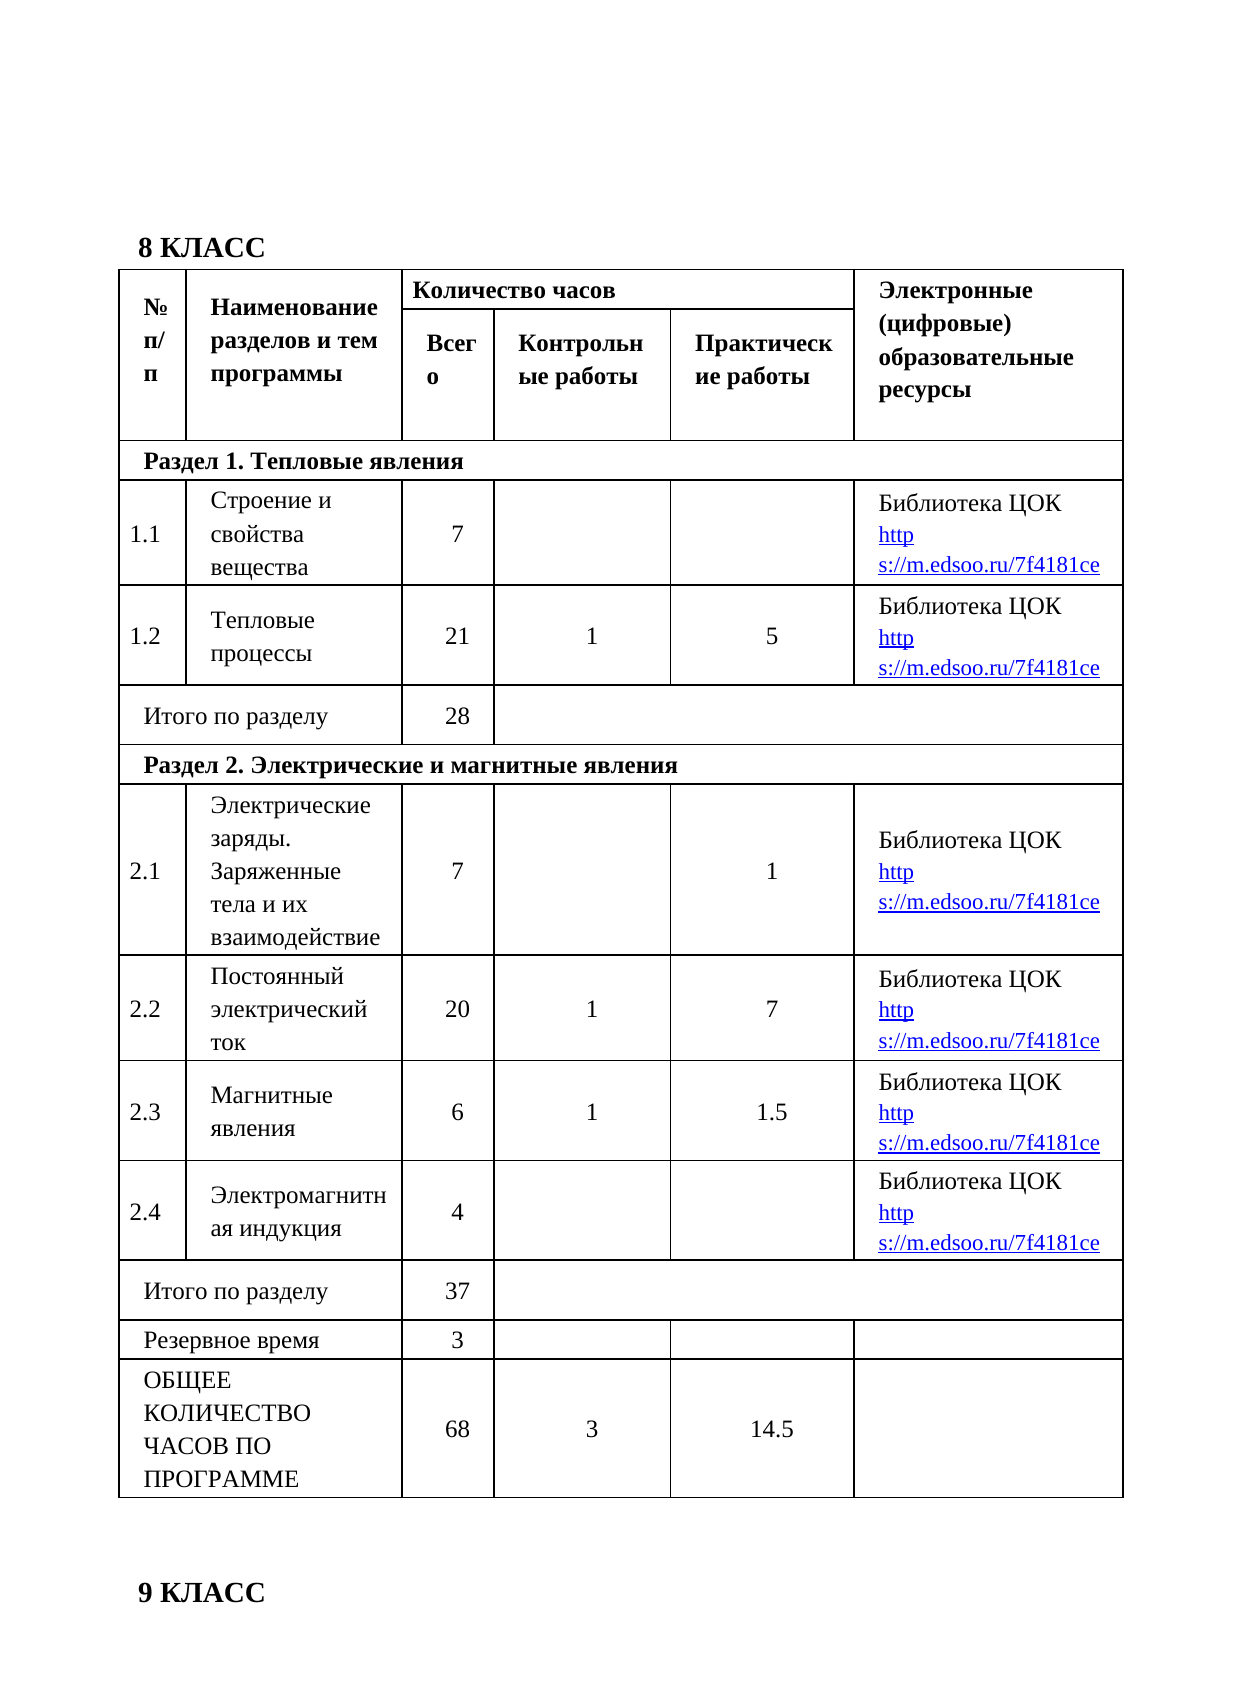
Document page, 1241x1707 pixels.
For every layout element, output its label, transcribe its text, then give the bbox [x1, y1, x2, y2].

table_cell 1 [495, 586, 670, 684]
table_cell 1.2 [120, 586, 185, 684]
table_cell 1.5 [671, 1061, 853, 1159]
table_cell Контрольные работы [495, 310, 670, 439]
table_cell 1 [671, 785, 853, 954]
table_cell Раздел 1. Тепловые явления [120, 441, 1122, 479]
table_cell 14.5 [671, 1360, 853, 1497]
table_cell 7 [403, 785, 493, 954]
table_cell Всего [403, 310, 493, 439]
text 8 КЛАСС [131, 230, 1122, 264]
table_cell [855, 1360, 1122, 1497]
table_cell 21 [403, 586, 493, 684]
table_cell [855, 1321, 1122, 1358]
table_cell Постоянный электрический ток [187, 956, 401, 1060]
table_cell 5 [671, 586, 853, 684]
table_cell Тепловые процессы [187, 586, 401, 684]
table_cell Магнитные явления [187, 1061, 401, 1159]
table_cell Библиотека ЦОК https://m.edsoo.ru/7f4181ce [855, 586, 1122, 684]
text 9 КЛАСС [131, 1575, 1122, 1609]
table_cell 2.1 [120, 785, 185, 954]
table_cell 68 [403, 1360, 493, 1497]
table_cell Электромагнитная индукция [187, 1161, 401, 1259]
table_cell Резервное время [120, 1321, 401, 1358]
table_cell [495, 1161, 670, 1259]
table_cell [495, 785, 670, 954]
table_cell 7 [671, 956, 853, 1060]
table_cell 1 [495, 956, 670, 1060]
table_cell [671, 481, 853, 584]
table_cell Итого по разделу [120, 1261, 401, 1319]
table_cell 6 [403, 1061, 493, 1159]
table_header Количество часов [403, 270, 853, 308]
table_cell Практические работы [671, 310, 853, 439]
table_cell Библиотека ЦОК https://m.edsoo.ru/7f4181ce [855, 481, 1122, 584]
table_cell Итого по разделу [120, 686, 401, 743]
table_cell 7 [403, 481, 493, 584]
table_cell [495, 1261, 1122, 1319]
table_cell Строение и свойства вещества [187, 481, 401, 584]
table_cell [495, 481, 670, 584]
table_cell Электрические заряды. Заряженные тела и их взаимодействие [187, 785, 401, 954]
table_cell 2.3 [120, 1061, 185, 1159]
table_cell Библиотека ЦОК https://m.edsoo.ru/7f4181ce [855, 1161, 1122, 1259]
table_cell 1 [495, 1061, 670, 1159]
table_cell 2.4 [120, 1161, 185, 1259]
table_cell [671, 1321, 853, 1358]
table_cell 37 [403, 1261, 493, 1319]
table_cell Раздел 2. Электрические и магнитные явления [120, 745, 1122, 783]
table_cell [495, 1321, 670, 1358]
table_header Электронные (цифровые) образовательные ресурсы [855, 270, 1122, 439]
table_cell Библиотека ЦОК https://m.edsoo.ru/7f4181ce [855, 785, 1122, 954]
table_cell 1.1 [120, 481, 185, 584]
table_header № п/п [120, 270, 185, 439]
table_cell 20 [403, 956, 493, 1060]
table_header Наименование разделов и тем программы [187, 270, 401, 439]
table_cell [495, 686, 1122, 743]
table_cell Библиотека ЦОК https://m.edsoo.ru/7f4181ce [855, 1061, 1122, 1159]
table_cell 3 [495, 1360, 670, 1497]
table_cell 4 [403, 1161, 493, 1259]
table_cell [671, 1161, 853, 1259]
table_cell ОБЩЕЕ КОЛИЧЕСТВО ЧАСОВ ПО ПРОГРАММЕ [120, 1360, 401, 1497]
table_cell Библиотека ЦОК https://m.edsoo.ru/7f4181ce [855, 956, 1122, 1060]
table_cell 3 [403, 1321, 493, 1358]
table_cell 2.2 [120, 956, 185, 1060]
table_cell 28 [403, 686, 493, 743]
